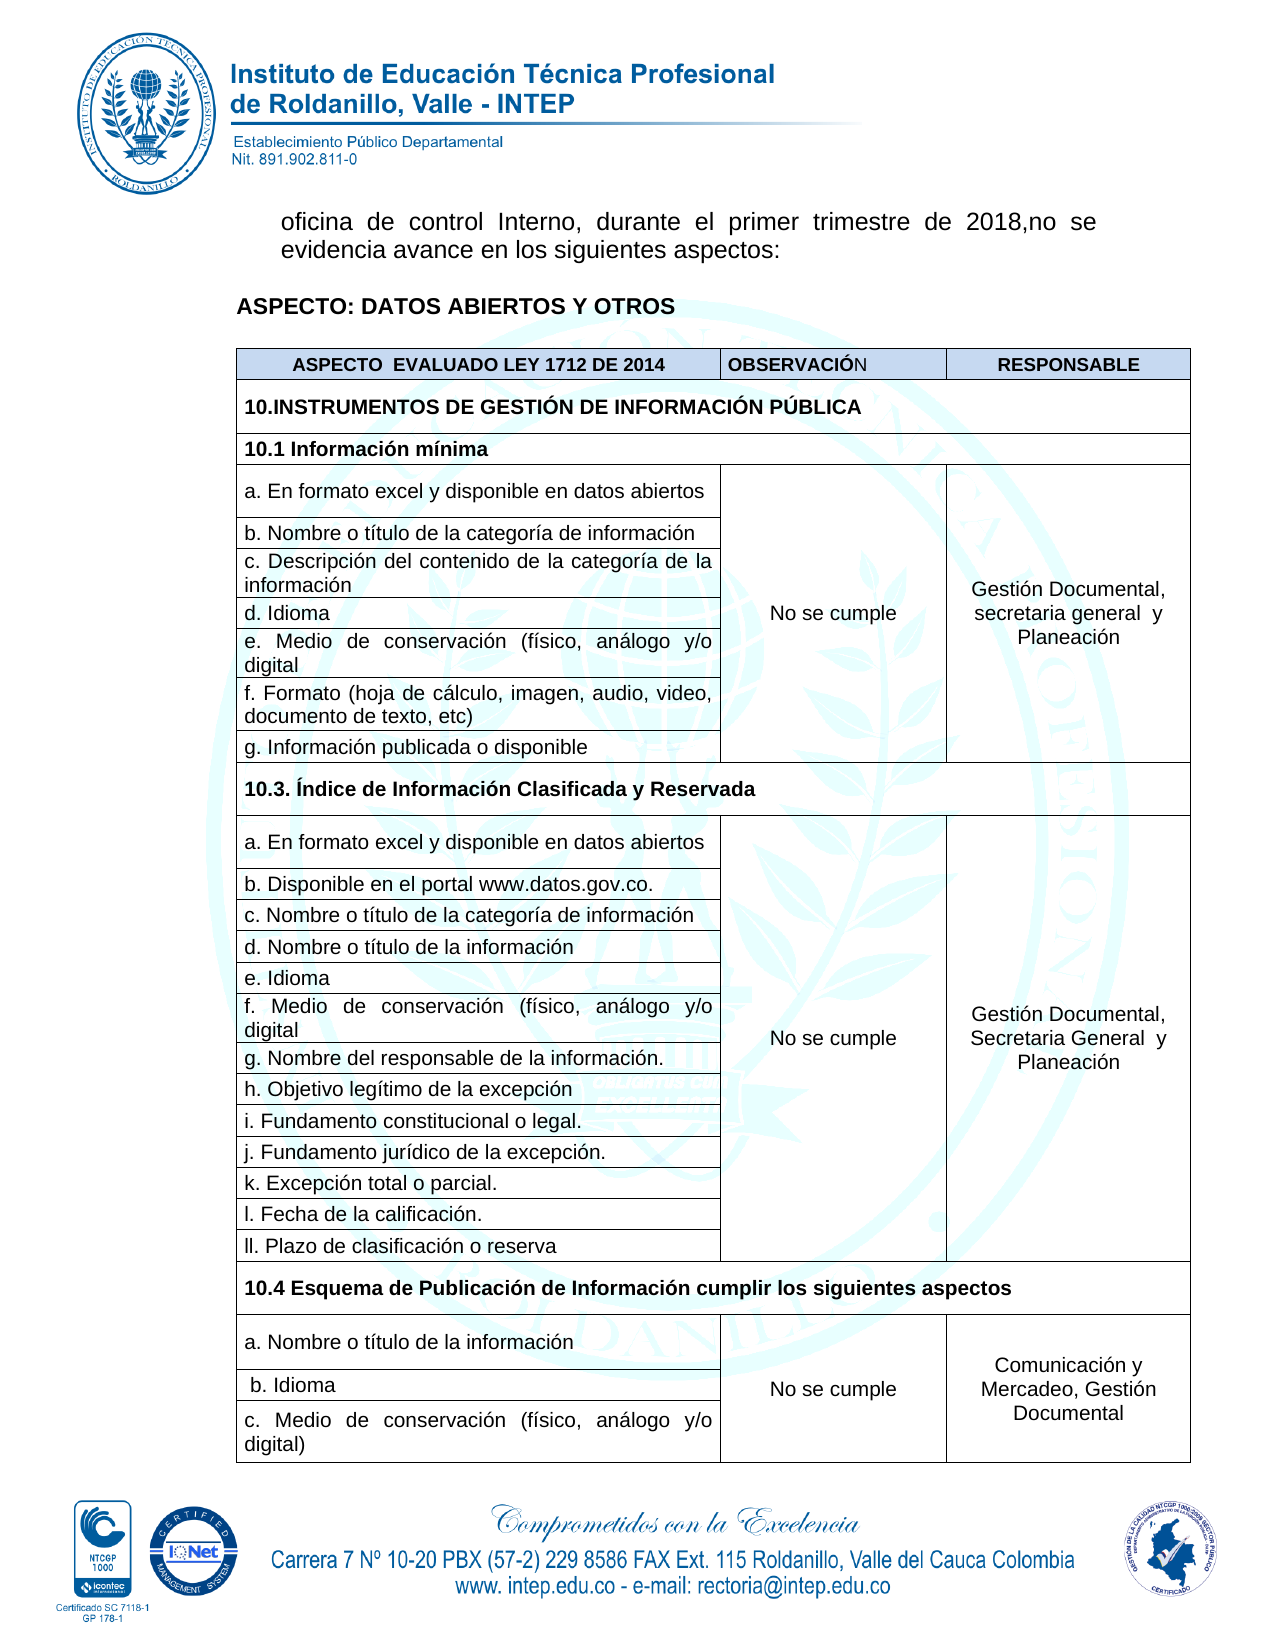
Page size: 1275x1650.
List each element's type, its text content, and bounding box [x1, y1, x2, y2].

text ASPECTO: DATOS ABIERTOS Y OTROS [236, 293, 1098, 319]
table_header ASPECTO EVALUADO LEY 1712 DE 2014 [237, 349, 720, 379]
table_header OBSERVACIÓN [721, 349, 946, 379]
table_cell c. Descripción del contenido de la categoría de la información [237, 549, 720, 597]
table_cell k. Excepción total o parcial. [237, 1168, 720, 1198]
table_cell No se cumple [721, 1315, 946, 1462]
table_cell l. Fecha de la calificación. [237, 1199, 720, 1229]
table_cell No se cumple [721, 465, 946, 762]
table_cell c. Medio de conservación (físico, análogo y/o digital) [237, 1401, 720, 1462]
table_cell Gestión Documental, Secretaria General y Planeación [947, 816, 1190, 1261]
table_cell g. Nombre del responsable de la información. [237, 1043, 720, 1073]
picture [68, 26, 1012, 204]
table_cell 10.1 Información mínima [237, 434, 1190, 464]
table_cell No se cumple [721, 816, 946, 1261]
table_cell 10.3. Índice de Información Clasificada y Reservada [237, 763, 1190, 815]
table_cell 10.4 Esquema de Publicación de Información cumplir los siguientes aspectos [237, 1262, 1190, 1314]
table_header RESPONSABLE [947, 349, 1190, 379]
table_cell f. Medio de conservación (físico, análogo y/o digital [237, 994, 720, 1042]
table_cell b. Disponible en el portal www.datos.gov.co. [237, 869, 720, 899]
picture [52, 1493, 1235, 1630]
table_cell a. Nombre o título de la información [237, 1315, 720, 1368]
table_cell Gestión Documental, secretaria general y Planeación [947, 465, 1190, 762]
table_cell f. Formato (hoja de cálculo, imagen, audio, video, documento de texto, etc) [237, 678, 720, 730]
table_cell e. Idioma [237, 963, 720, 993]
table_cell d. Nombre o título de la información [237, 931, 720, 962]
table_cell d. Idioma [237, 598, 720, 628]
table_cell e. Medio de conservación (físico, análogo y/o digital [237, 629, 720, 677]
table_cell 10.INSTRUMENTOS DE GESTIÓN DE INFORMACIÓN PÚBLICA [237, 380, 1190, 432]
table_cell b. Nombre o título de la categoría de información [237, 518, 720, 548]
table_cell a. En formato excel y disponible en datos abiertos [237, 816, 720, 868]
table_cell h. Objetivo legítimo de la excepción [237, 1074, 720, 1104]
table_cell a. En formato excel y disponible en datos abiertos [237, 465, 720, 517]
table_cell Comunicación y Mercadeo, Gestión Documental [947, 1315, 1190, 1462]
table_cell ll. Plazo de clasificación o reserva [237, 1230, 720, 1261]
table_cell j. Fundamento jurídico de la excepción. [237, 1137, 720, 1167]
table_cell g. Información publicada o disponible [237, 731, 720, 762]
table_cell i. Fundamento constitucional o legal. [237, 1105, 720, 1136]
table_cell c. Nombre o título de la categoría de información [237, 900, 720, 930]
table_cell b. Idioma [237, 1370, 720, 1400]
